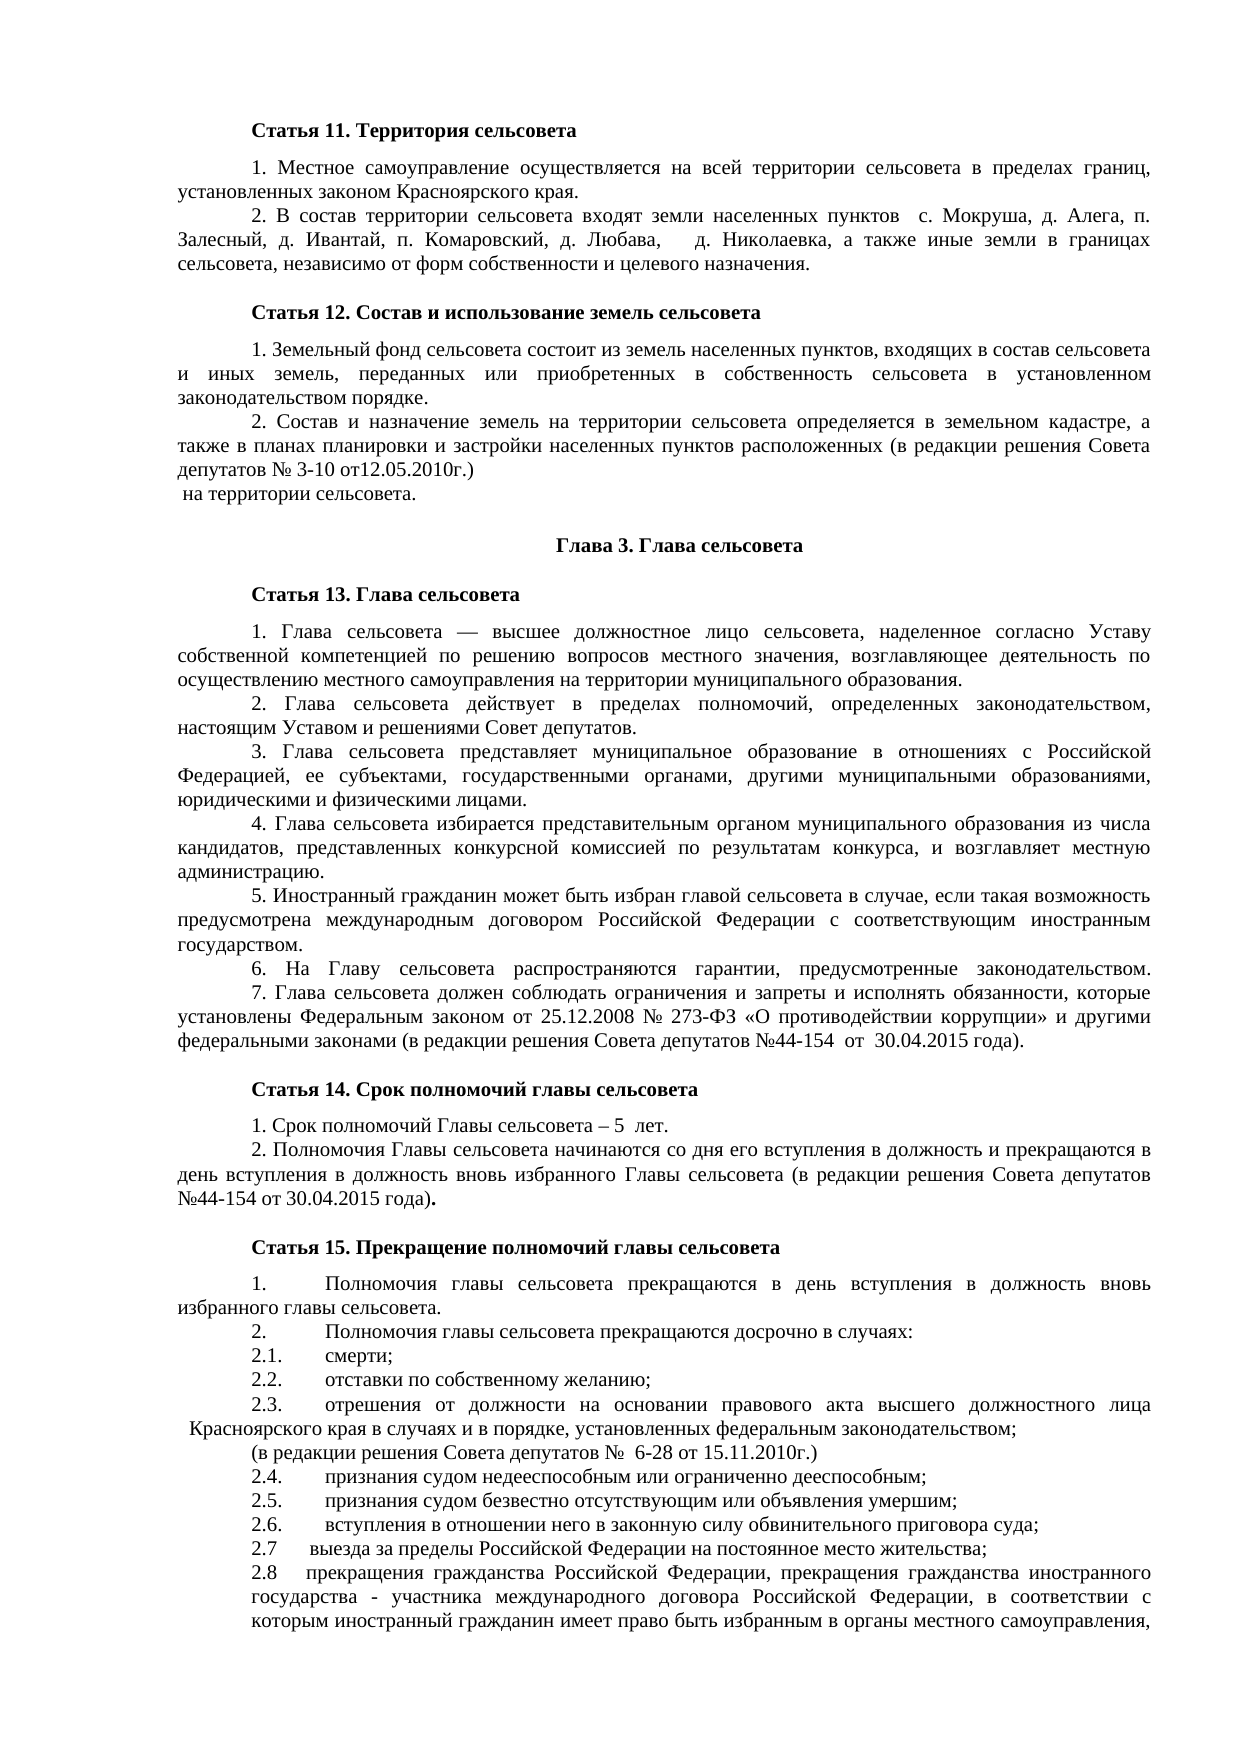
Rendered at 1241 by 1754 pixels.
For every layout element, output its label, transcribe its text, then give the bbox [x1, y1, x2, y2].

text 4. Глава сельсовета избирается представительным органом муниципального образования из числа кандидатов, представленных конкурсной комиссией по результатам конкурса, и возглавляет местную администрацию. [177, 811, 1152, 883]
text на территории сельсовета. [177, 481, 1152, 505]
text 2. Состав и назначение земель на территории сельсовета определяется в земельном кадастре, а также в планах планировки и застройки населенных пунктов расположенных (в редакции решения Совета депутатов № 3-10 от12.05.2010г.) [177, 409, 1152, 481]
text 1. Земельный фонд сельсовета состоит из земель населенных пунктов, входящих в состав сельсовета и иных земель, переданных или приобретенных в собственность сельсовета в установленном законодательством порядке. [177, 337, 1152, 409]
text (в редакции решения Совета депутатов № 6-28 от 15.11.2010г.) [177, 1439, 1152, 1464]
text 5. Иностранный гражданин может быть избран главой сельсовета в случае, если такая возможность предусмотрена международным договором Российской Федерации с соответствующим иностранным государством. [177, 883, 1152, 956]
text 2. В состав территории сельсовета входят земли населенных пунктов с. Мокруша, д. Алега, п. Залесный, д. Ивантай, п. Комаровский, д. Любава, д. Николаевка, а также иные земли в границах сельсовета, независимо от форм собственности и целевого назначения. [177, 203, 1152, 275]
list признания судом безвестно отсутствующим или объявления умершим; [189, 1488, 1152, 1512]
text Статья 12. Состав и использование земель сельсовета [177, 300, 1182, 324]
list вступления в отношении него в законную силу обвинительного приговора суда; [189, 1512, 1152, 1536]
text Статья 15. Прекращение полномочий главы сельсовета [177, 1234, 1152, 1259]
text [251, 1560, 1152, 1632]
text Статья 11. Территория сельсовета [177, 118, 1182, 142]
text 3. Глава сельсовета представляет муниципальное образование в отношениях с Российской Федерацией, ее субъектами, государственными органами, другими муниципальными образованиями, юридическими и физическими лицами. [177, 739, 1152, 811]
list отрешения от должности на основании правового акта высшего должностного лица Красноярского края в случаях и в порядке, установленных федеральным законодательством; [189, 1391, 1152, 1439]
list признания судом недееспособным или ограниченно дееспособным; [189, 1464, 1152, 1488]
list Полномочия главы сельсовета прекращаются досрочно в случаях: [177, 1319, 1152, 1343]
text 1. Местное самоуправление осуществляется на всей территории сельсовета в пределах границ, установленных законом Красноярского края. [177, 155, 1152, 203]
text 6. На Главу сельсовета распространяются гарантии, предусмотренные законодательством. 7. Глава сельсовета должен соблюдать ограничения и запреты и исполнять обязанности, которые установлены Федеральным законом от 25.12.2008 № 273-ФЗ «О противодействии коррупции» и другими федеральными законами (в редакции решения Совета депутатов №44-154 от 30.04.2015 года). [177, 956, 1152, 1052]
text 2. Полномочия Главы сельсовета начинаются со дня его вступления в должность и прекращаются в день вступления в должность вновь избранного Главы сельсовета (в редакции решения Совета депутатов №44-154 от 30.04.2015 года). [177, 1137, 1152, 1209]
list отставки по собственному желанию; [189, 1367, 1152, 1391]
list смерти; [189, 1343, 1152, 1367]
text 1. Срок полномочий Главы сельсовета – 5 лет. [177, 1113, 1152, 1137]
text Статья 13. Глава сельсовета [177, 582, 1182, 606]
text 2. Глава сельсовета действует в пределах полномочий, определенных законодательством, настоящим Уставом и решениями Совет депутатов. [177, 691, 1152, 739]
text 1. Глава сельсовета — высшее должностное лицо сельсовета, наделенное согласно Уставу собственной компетенцией по решению вопросов местного значения, возглавляющее деятельность по осуществлению местного самоуправления на территории муниципального образования. [177, 619, 1152, 691]
text Глава 3. Глава сельсовета [177, 533, 1182, 557]
text Статья 14. Срок полномочий главы сельсовета [177, 1077, 1152, 1101]
list Полномочия главы сельсовета прекращаются в день вступления в должность вновь избранного главы сельсовета. [177, 1271, 1152, 1319]
list выезда за пределы Российской Федерации на постоянное место жительства; [251, 1536, 1152, 1560]
